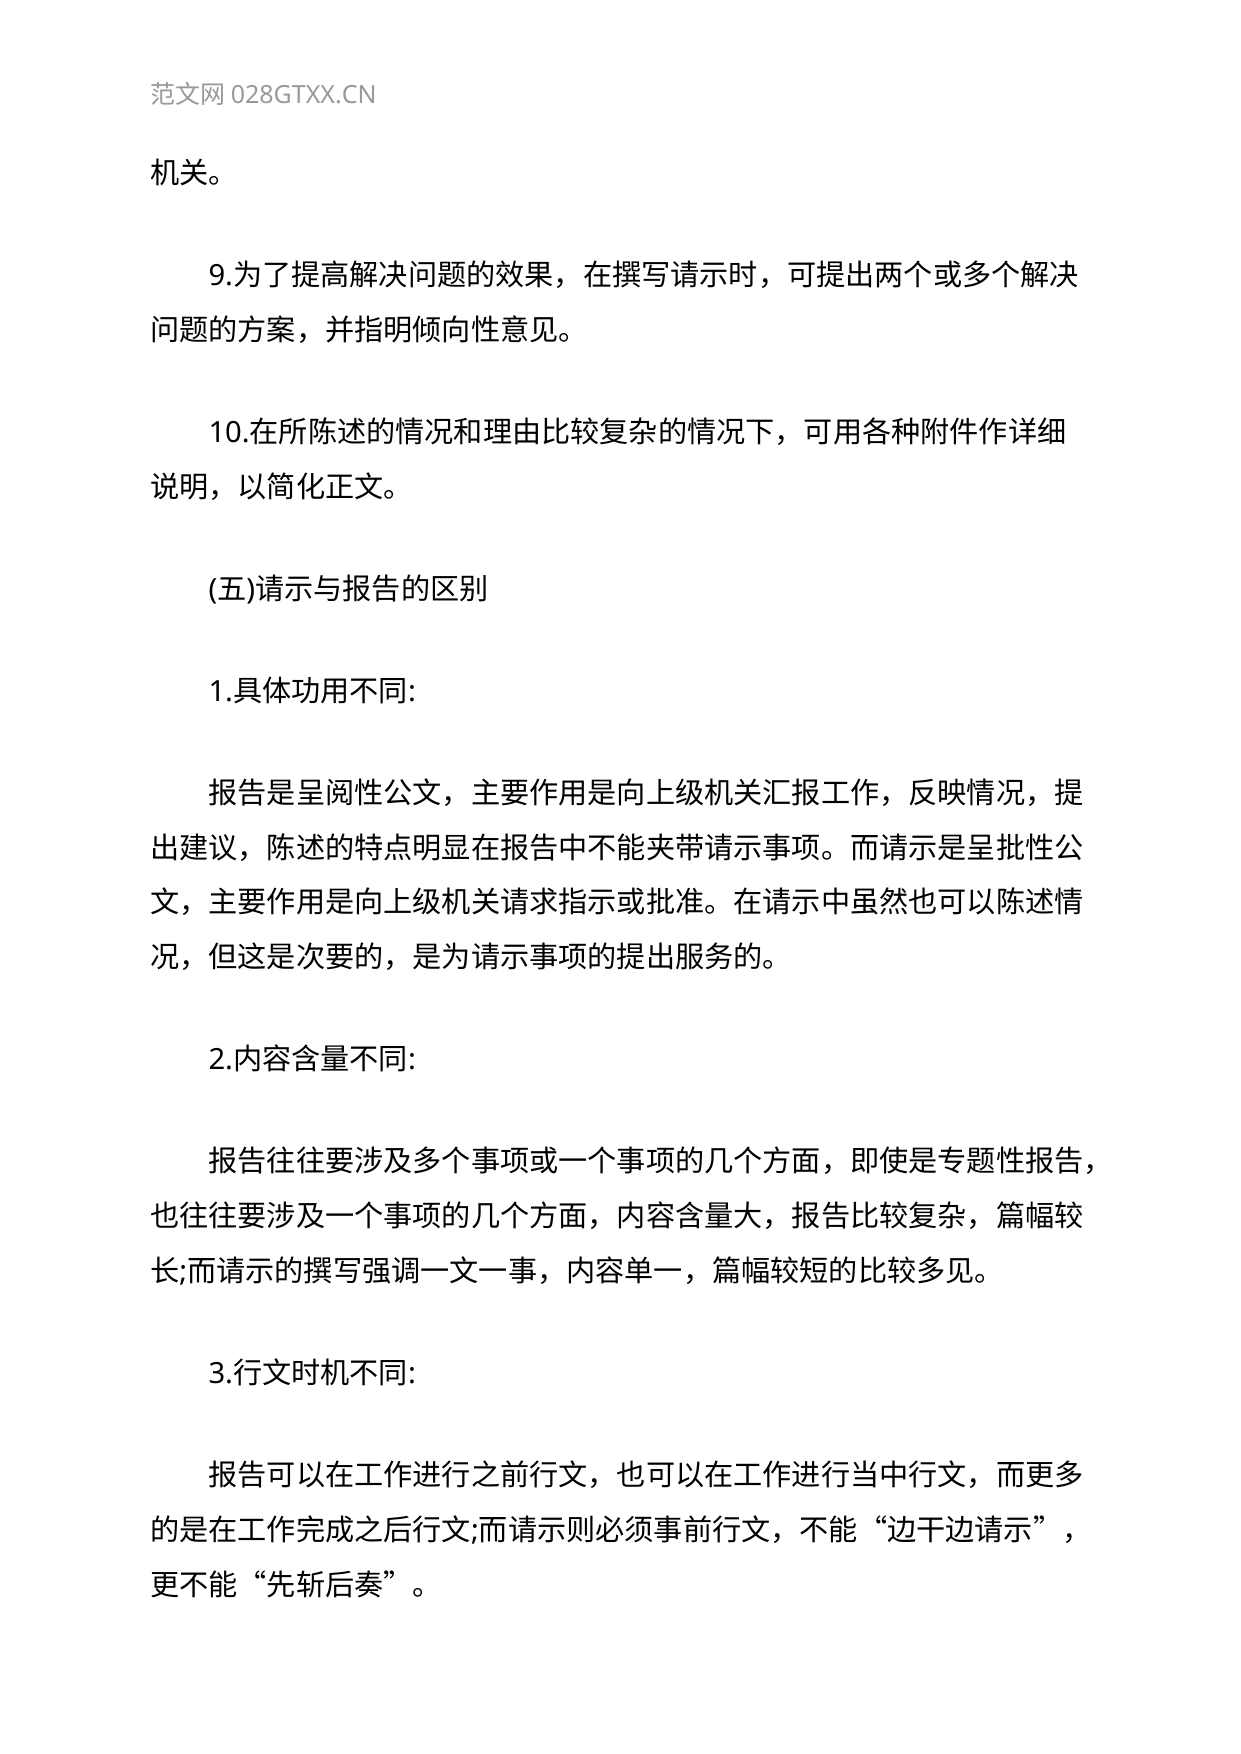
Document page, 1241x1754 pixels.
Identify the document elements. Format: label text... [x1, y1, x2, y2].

text 报告是呈阅性公文，主要作用是向上级机关汇报工作，反映情况，提出建议，陈述的特点明显在报告中不能夹带请示事项。而请示是呈批性公文，主要作用是向上级机关请求指示或批准。在请示中虽然也可以陈述情况，但这是次要的，是为请示事项的提出服务的。 [150, 769, 1090, 976]
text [150, 150, 1090, 192]
text (五)请示与报告的区别 [150, 565, 1090, 608]
text 2.内容含量不同: [150, 1036, 1090, 1078]
text 报告可以在工作进行之前行文，也可以在工作进行当中行文，而更多的是在工作完成之后行文;而请示则必须事前行文，不能“边干边请示”，更不能“先斩后奏”。 [150, 1451, 1090, 1604]
text 10.在所陈述的情况和理由比较复杂的情况下，可用各种附件作详细说明，以简化正文。 [150, 408, 1090, 506]
text 9.为了提高解决问题的效果，在撰写请示时，可提出两个或多个解决问题的方案，并指明倾向性意见。 [150, 252, 1090, 349]
text 报告往往要涉及多个事项或一个事项的几个方面，即使是专题性报告，也往往要涉及一个事项的几个方面，内容含量大，报告比较复杂，篇幅较长;而请示的撰写强调一文一事，内容单一，篇幅较短的比较多见。 [150, 1138, 1090, 1290]
text 1.具体功用不同: [150, 667, 1090, 710]
text 3.行文时机不同: [150, 1349, 1090, 1392]
